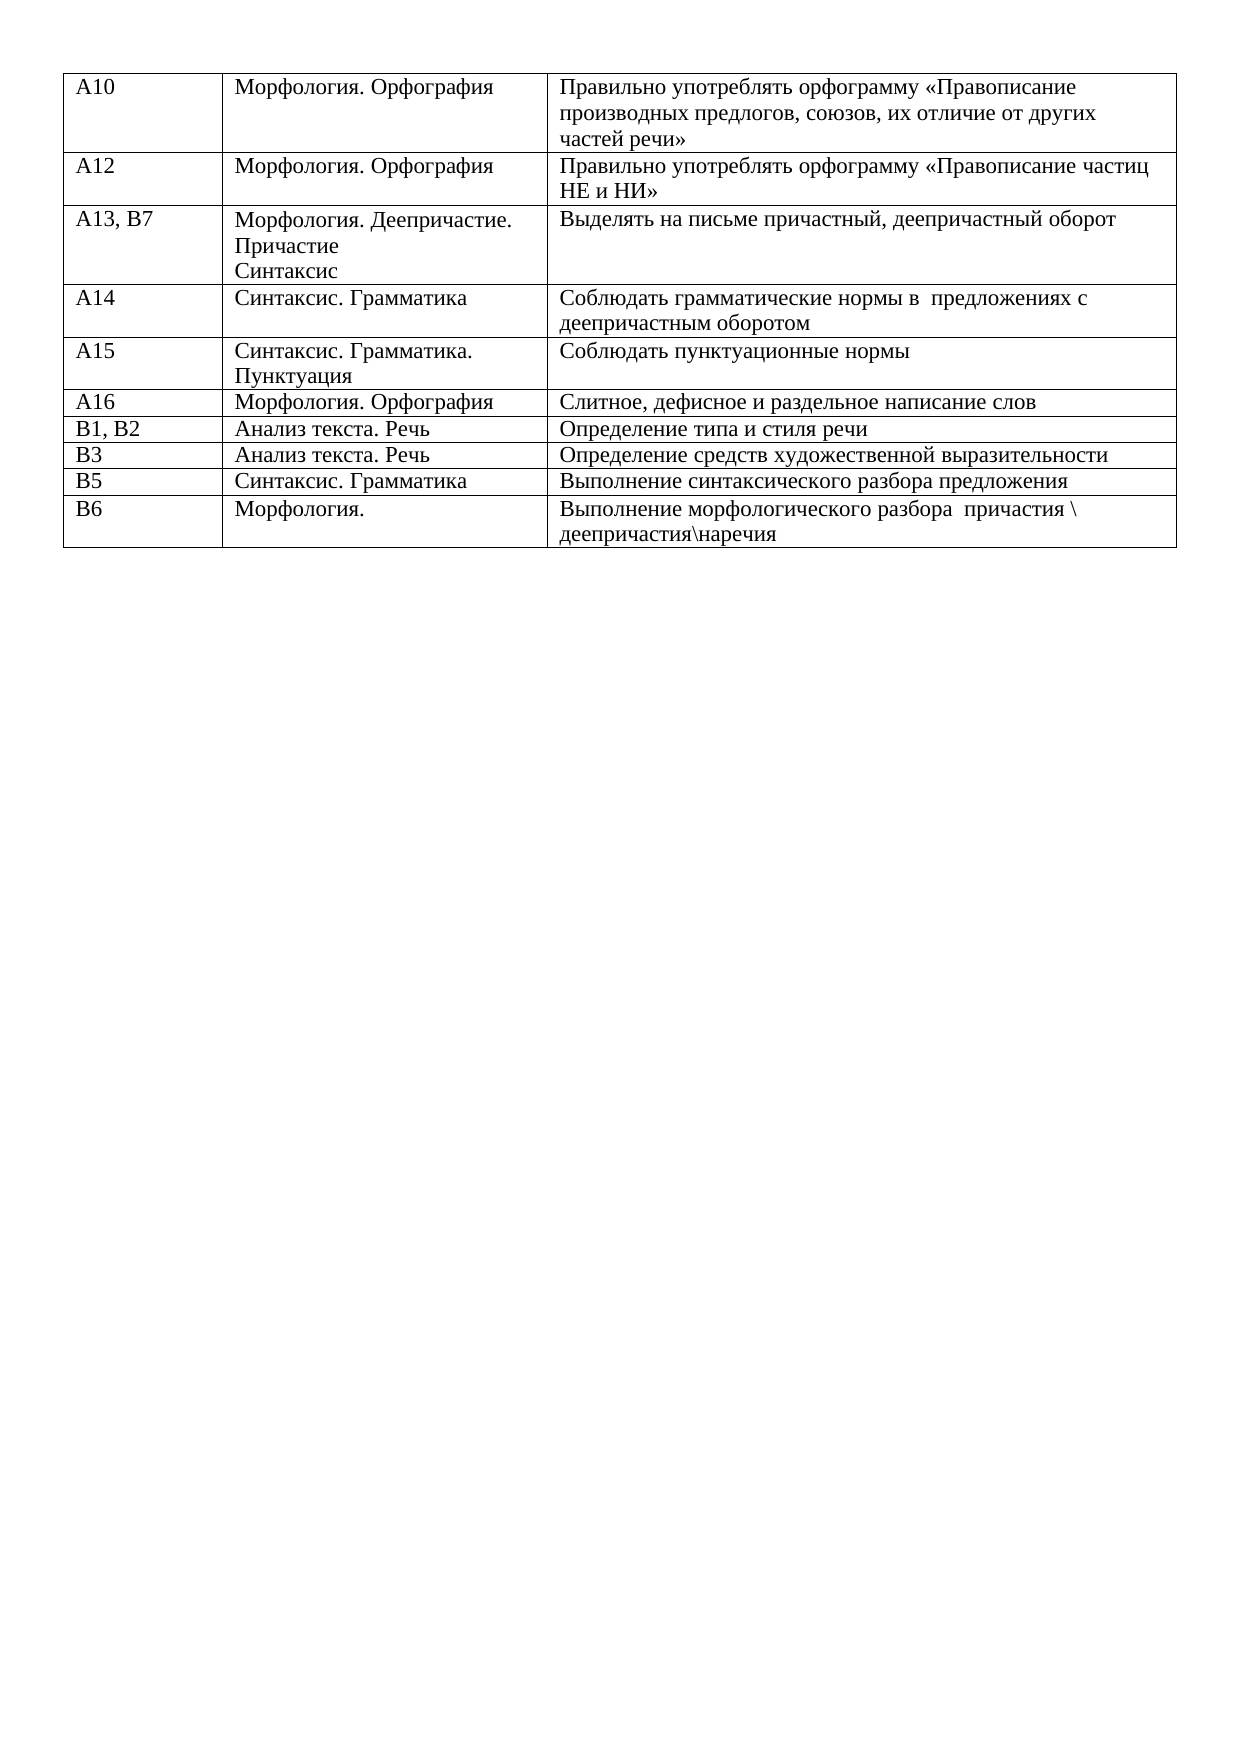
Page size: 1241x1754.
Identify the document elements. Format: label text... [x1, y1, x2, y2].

table_cell А12 [64, 153, 222, 205]
table_cell Морфология. Орфография [223, 390, 547, 416]
table_cell Анализ текста. Речь [223, 417, 547, 442]
table_cell Определение типа и стиля речи [548, 417, 1176, 442]
table_cell А15 [64, 338, 222, 389]
table_cell А13, В7 [64, 206, 222, 284]
table_cell А16 [64, 390, 222, 416]
table_cell Морфология. [223, 496, 547, 547]
table_header Правильно употреблять орфограмму «Правописание производных предлогов, союзов, их отличие от других частей речи» [548, 74, 1176, 152]
table_cell В5 [64, 469, 222, 494]
table_cell В6 [64, 496, 222, 547]
table_cell Соблюдать пунктуационные нормы [548, 338, 1176, 389]
table_cell В1, В2 [64, 417, 222, 442]
table_cell А14 [64, 285, 222, 337]
table_cell Выполнение синтаксического разбора предложения [548, 469, 1176, 494]
table_cell Морфология. Деепричастие. Причастие Синтаксис [223, 206, 547, 284]
table_cell Морфология. Орфография [223, 153, 547, 205]
table_cell Выполнение морфологического разбора причастия \ деепричастия\наречия [548, 496, 1176, 547]
table_cell Синтаксис. Грамматика [223, 469, 547, 494]
table_cell Выделять на письме причастный, деепричастный оборот [548, 206, 1176, 284]
table_cell Определение средств художественной выразительности [548, 443, 1176, 468]
table_cell Соблюдать грамматические нормы в предложениях с деепричастным оборотом [548, 285, 1176, 337]
table_cell Синтаксис. Грамматика. Пунктуация [223, 338, 547, 389]
table_cell Правильно употреблять орфограмму «Правописание частиц НЕ и НИ» [548, 153, 1176, 205]
table_cell Синтаксис. Грамматика [223, 285, 547, 337]
table_header А10 [64, 74, 222, 152]
table_cell В3 [64, 443, 222, 468]
table_cell Анализ текста. Речь [223, 443, 547, 468]
table_header Морфология. Орфография [223, 74, 547, 152]
table_cell Слитное, дефисное и раздельное написание слов [548, 390, 1176, 416]
